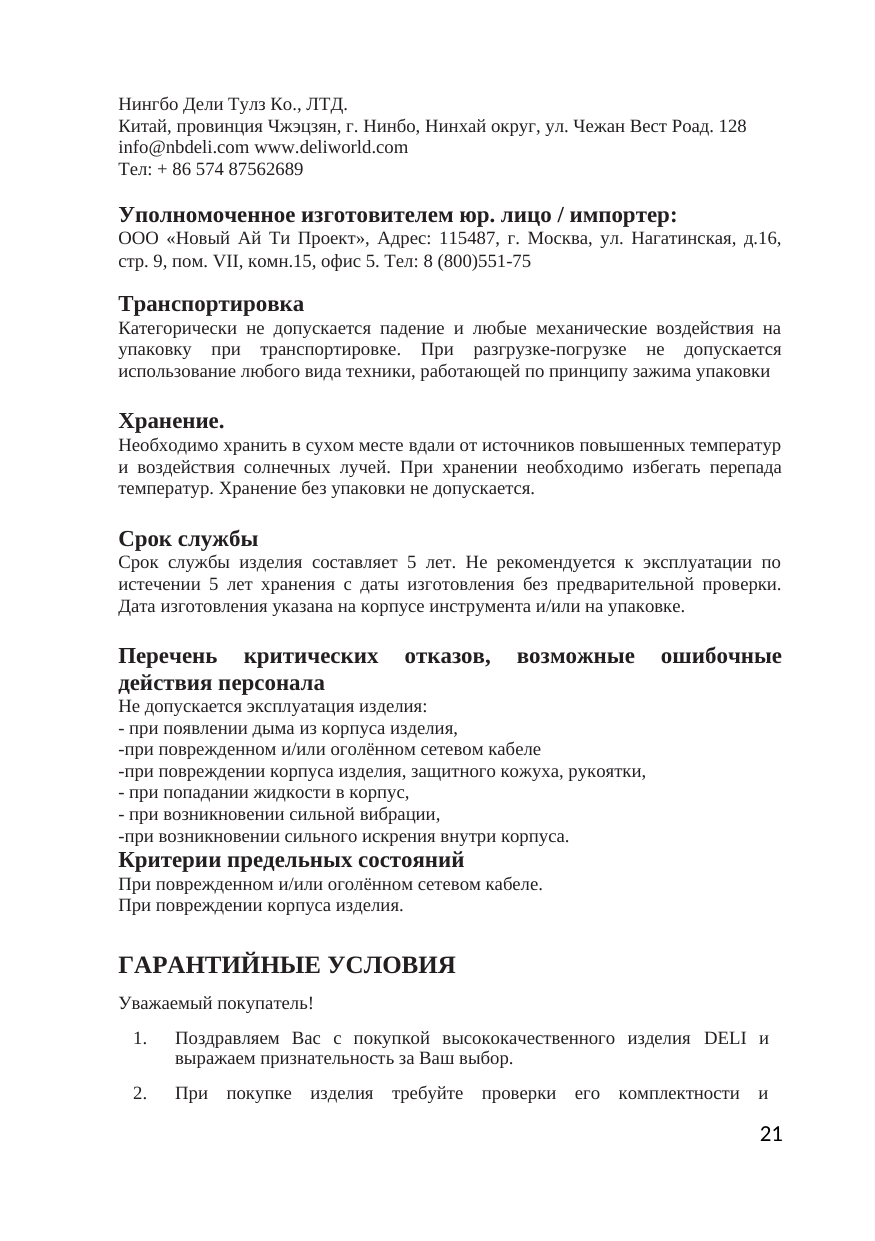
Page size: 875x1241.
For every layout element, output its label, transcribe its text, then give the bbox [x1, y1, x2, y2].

text - при возникновении сильной вибрации, [118, 803, 783, 824]
text Срок службы [118, 525, 783, 551]
text Срок службы изделия составляет 5 лет. Не рекомендуется к эксплуатации по истечении 5 лет хранения с даты изготовления без предварительной проверки. Дата изготовления указана на корпусе инструмента и/или на упаковке. [118, 551, 783, 616]
text Категорически не допускается падение и любые механические воздействия на упаковку при транспортировке. При разгрузке-погрузке не допускается использование любого вида техники, работающей по принципу зажима упаковки [118, 317, 783, 381]
text -при возникновении сильного искрения внутри корпуса. [118, 824, 783, 846]
text - при попадании жидкости в корпус, [118, 781, 783, 803]
text -при повреждении корпуса изделия, защитного кожуха, рукоятки, [118, 760, 783, 781]
text Критерии предельных состояний [118, 846, 783, 872]
text Хранение. [118, 408, 783, 434]
subtitle Поздравляем Вас с покупкой высококачественного изделия DELI и выражаем признательность за Ваш выбор. [133, 1029, 769, 1069]
text Транспортировка [118, 290, 783, 317]
subtitle ГАРАНТИЙНЫЕ УСЛОВИЯ [118, 952, 783, 979]
text Не допускается эксплуатация изделия: [118, 695, 783, 717]
text info@nbdeli.com www.deliworld.com [118, 136, 783, 158]
text -при поврежденном и/или оголённом сетевом кабеле [118, 738, 783, 760]
text При поврежденном и/или оголённом сетевом кабеле. [118, 872, 783, 894]
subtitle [133, 1084, 769, 1104]
text Уполномоченное изготовителем юр. лицо / импортер: [118, 201, 783, 227]
text Перечень критических отказов, возможные ошибочные действия персонала [118, 642, 783, 695]
text При повреждении корпуса изделия. [118, 894, 783, 916]
text Тел: + 86 574 87562689 [118, 158, 783, 179]
text Нингбо Дели Тулз Ко., ЛТД. [118, 93, 783, 114]
text - при появлении дыма из корпуса изделия, [118, 717, 783, 738]
subtitle Уважаемый покупатель! [118, 994, 783, 1014]
text Необходимо хранить в сухом месте вдали от источников повышенных температур и воздействия солнечных лучей. При хранении необходимо избегать перепада температур. Хранение без упаковки не допускается. [118, 434, 783, 499]
text ООО «Новый Ай Ти Проект», Адрес: 115487, г. Москва, ул. Нагатинская, д.16, стр. 9, пом. VII, комн.15, офис 5. Тел: 8 (800)551-75 [118, 227, 783, 272]
text Китай, провинция Чжэцзян, г. Нинбо, Нинхай округ, ул. Чежан Вест Роад. 128 [118, 114, 783, 136]
